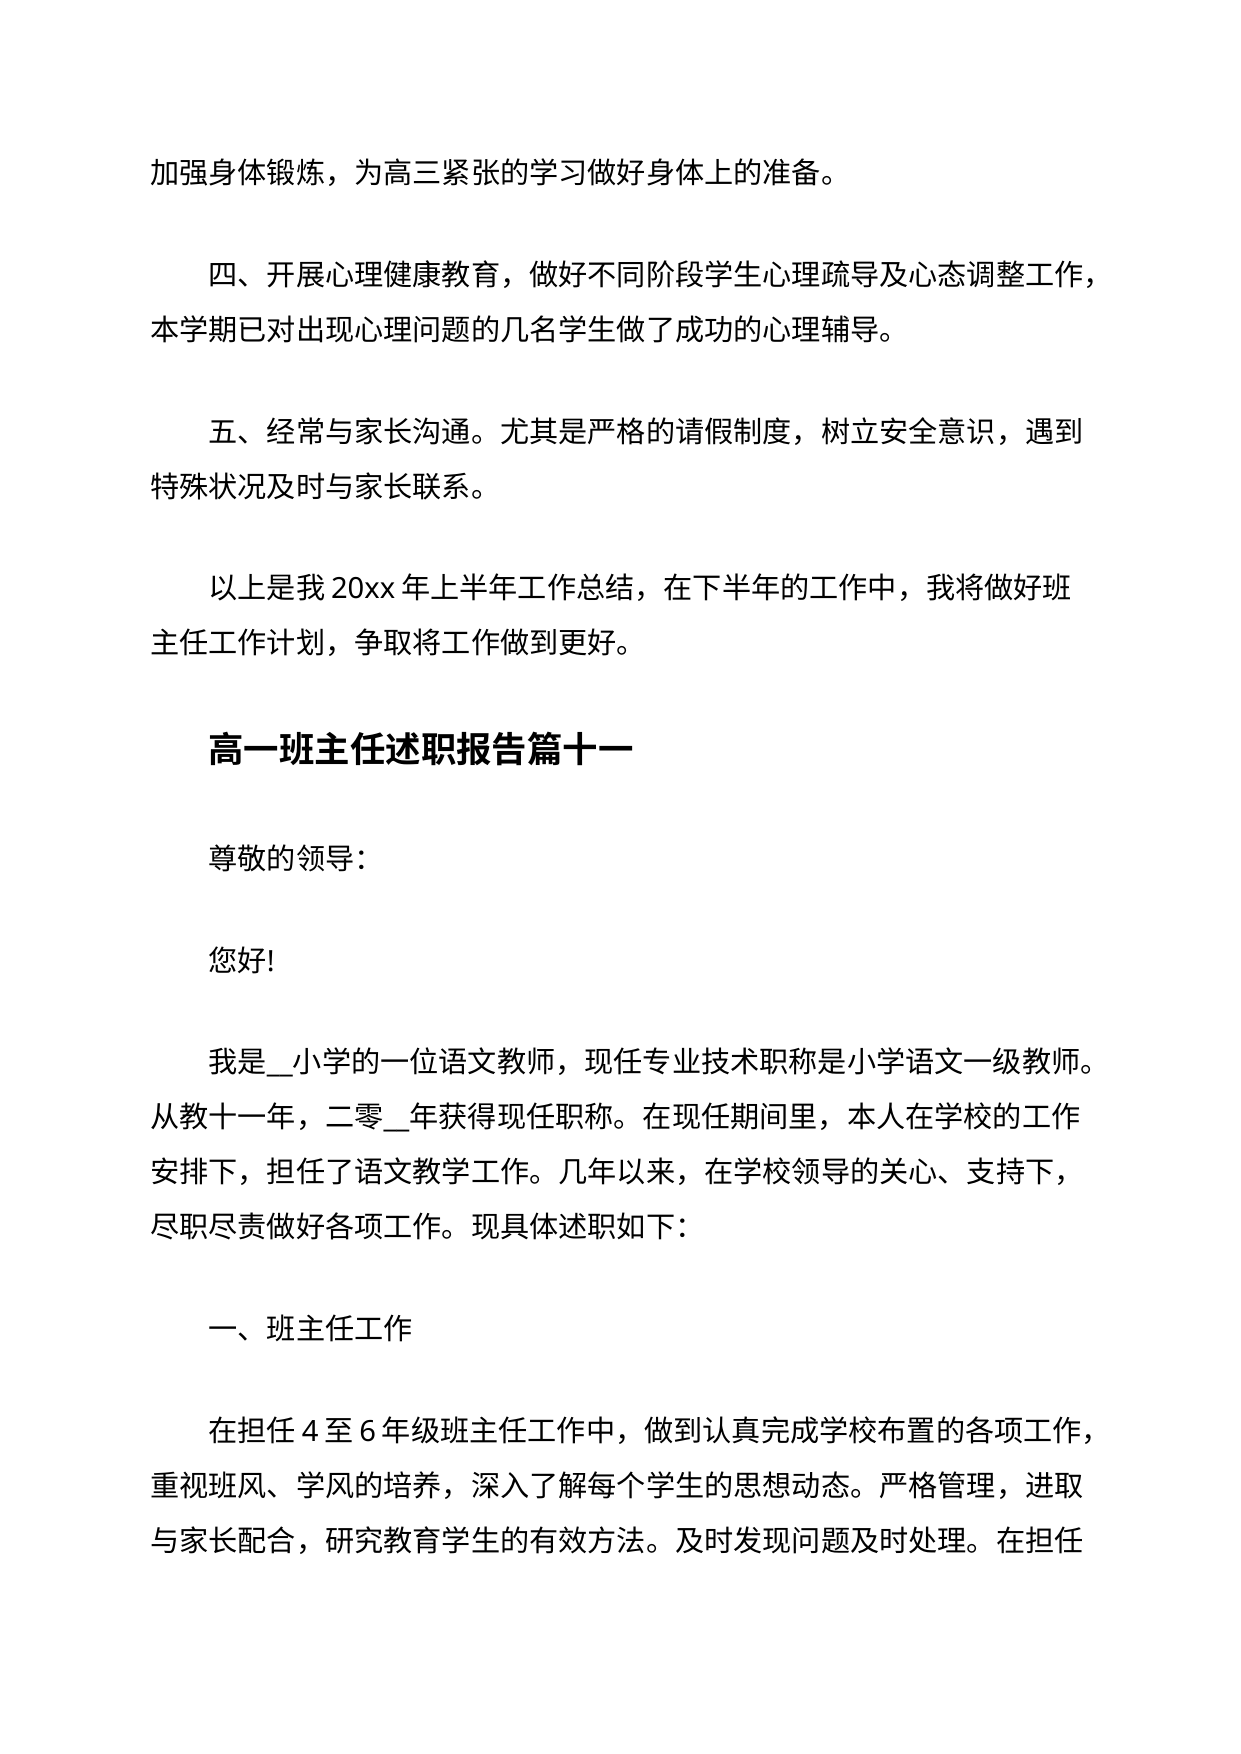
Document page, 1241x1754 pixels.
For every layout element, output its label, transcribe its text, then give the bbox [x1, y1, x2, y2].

text 高一班主任述职报告篇十一 [150, 722, 1090, 773]
text 我是__小学的一位语文教师，现任专业技术职称是小学语文一级教师。从教十一年，二零__年获得现任职称。在现任期间里，本人在学校的工作安排下，担任了语文教学工作。几年以来，在学校领导的关心、支持下，尽职尽责做好各项工作。现具体述职如下： [150, 1039, 1090, 1246]
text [150, 1407, 1090, 1560]
text 五、经常与家长沟通。尤其是严格的请假制度，树立安全意识，遇到特殊状况及时与家长联系。 [150, 408, 1090, 506]
text 一、班主任工作 [150, 1306, 1090, 1348]
text 您好! [150, 937, 1090, 979]
text 以上是我20xx年上半年工作总结，在下半年的工作中，我将做好班主任工作计划，争取将工作做到更好。 [150, 565, 1090, 662]
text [150, 150, 1090, 192]
text 四、开展心理健康教育，做好不同阶段学生心理疏导及心态调整工作，本学期已对出现心理问题的几名学生做了成功的心理辅导。 [150, 252, 1090, 349]
text 尊敬的领导： [150, 835, 1090, 878]
